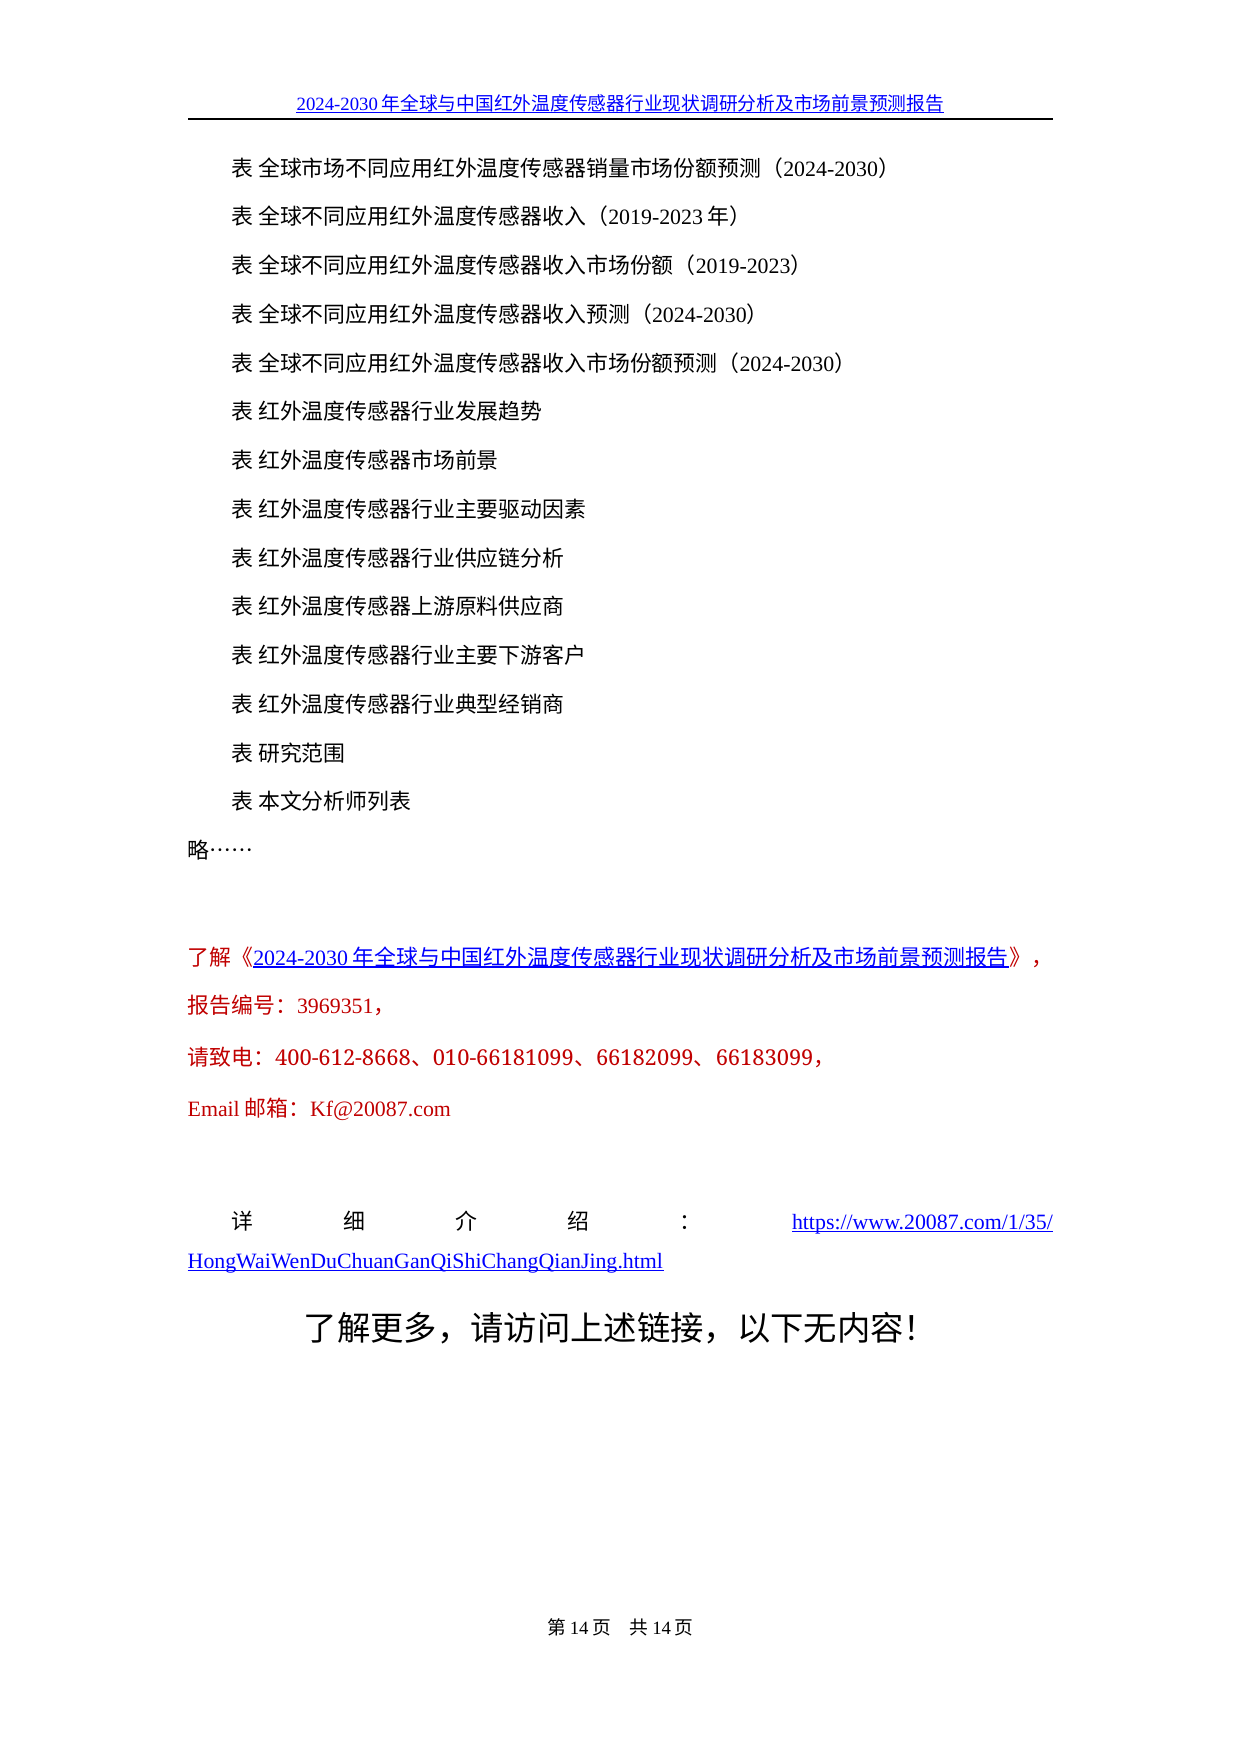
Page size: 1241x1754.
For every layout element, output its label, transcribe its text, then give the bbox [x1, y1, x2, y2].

text Email邮箱：Kf@20087.com [187, 1091, 1053, 1123]
text 详细介绍：https://www.20087.com/1/35/HongWaiWenDuChuanGanQiShiChangQianJing.html [187, 1204, 1053, 1277]
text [187, 150, 1053, 865]
text 了解《2024-2030年全球与中国红外温度传感器行业现状调研分析及市场前景预测报告》，报告编号：3969351， [187, 939, 1053, 1020]
text 请致电：400-612-8668、010-66181099、66182099、66183099， [187, 1039, 1053, 1072]
title 了解更多，请访问上述链接，以下无内容！ [187, 1293, 1053, 1358]
